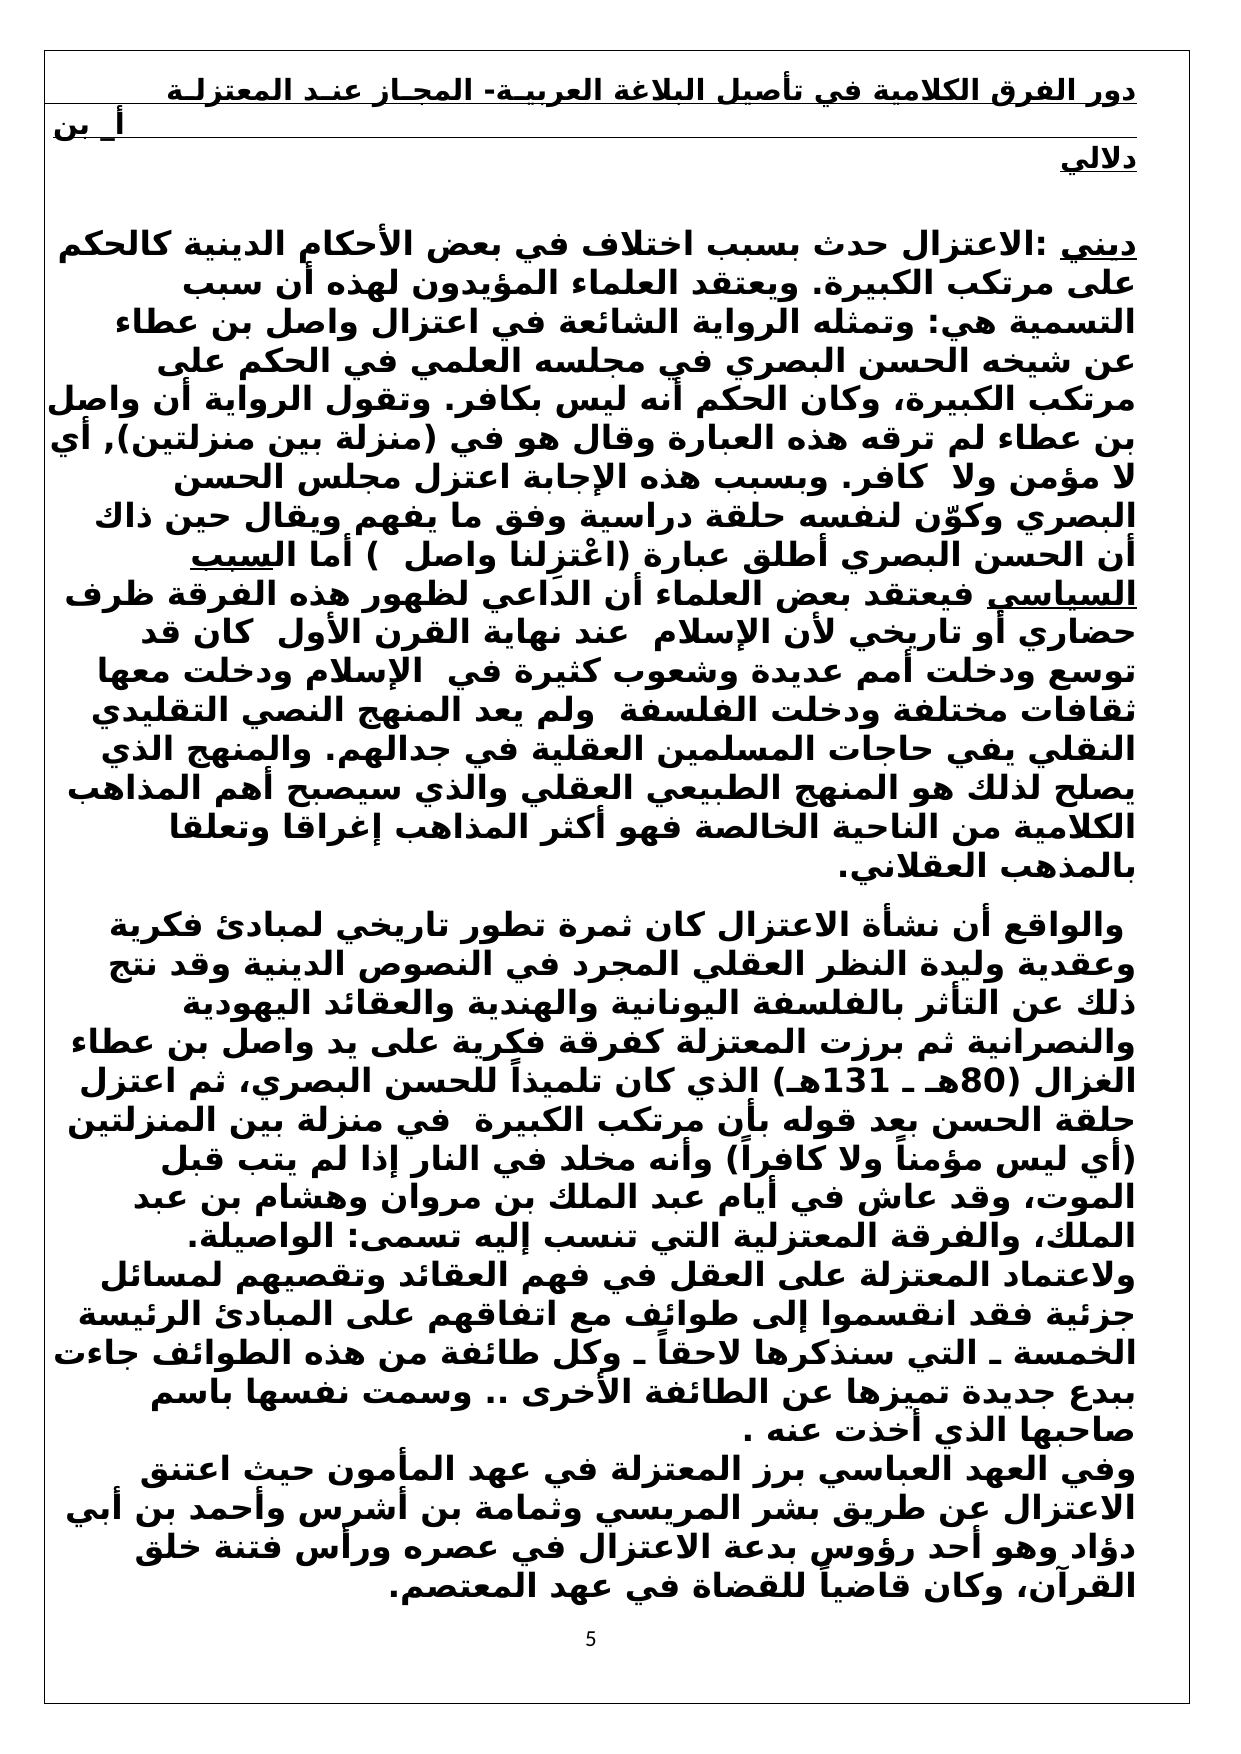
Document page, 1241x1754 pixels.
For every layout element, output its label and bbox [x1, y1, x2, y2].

text [45, 906, 1137, 1605]
text [45, 224, 1137, 885]
